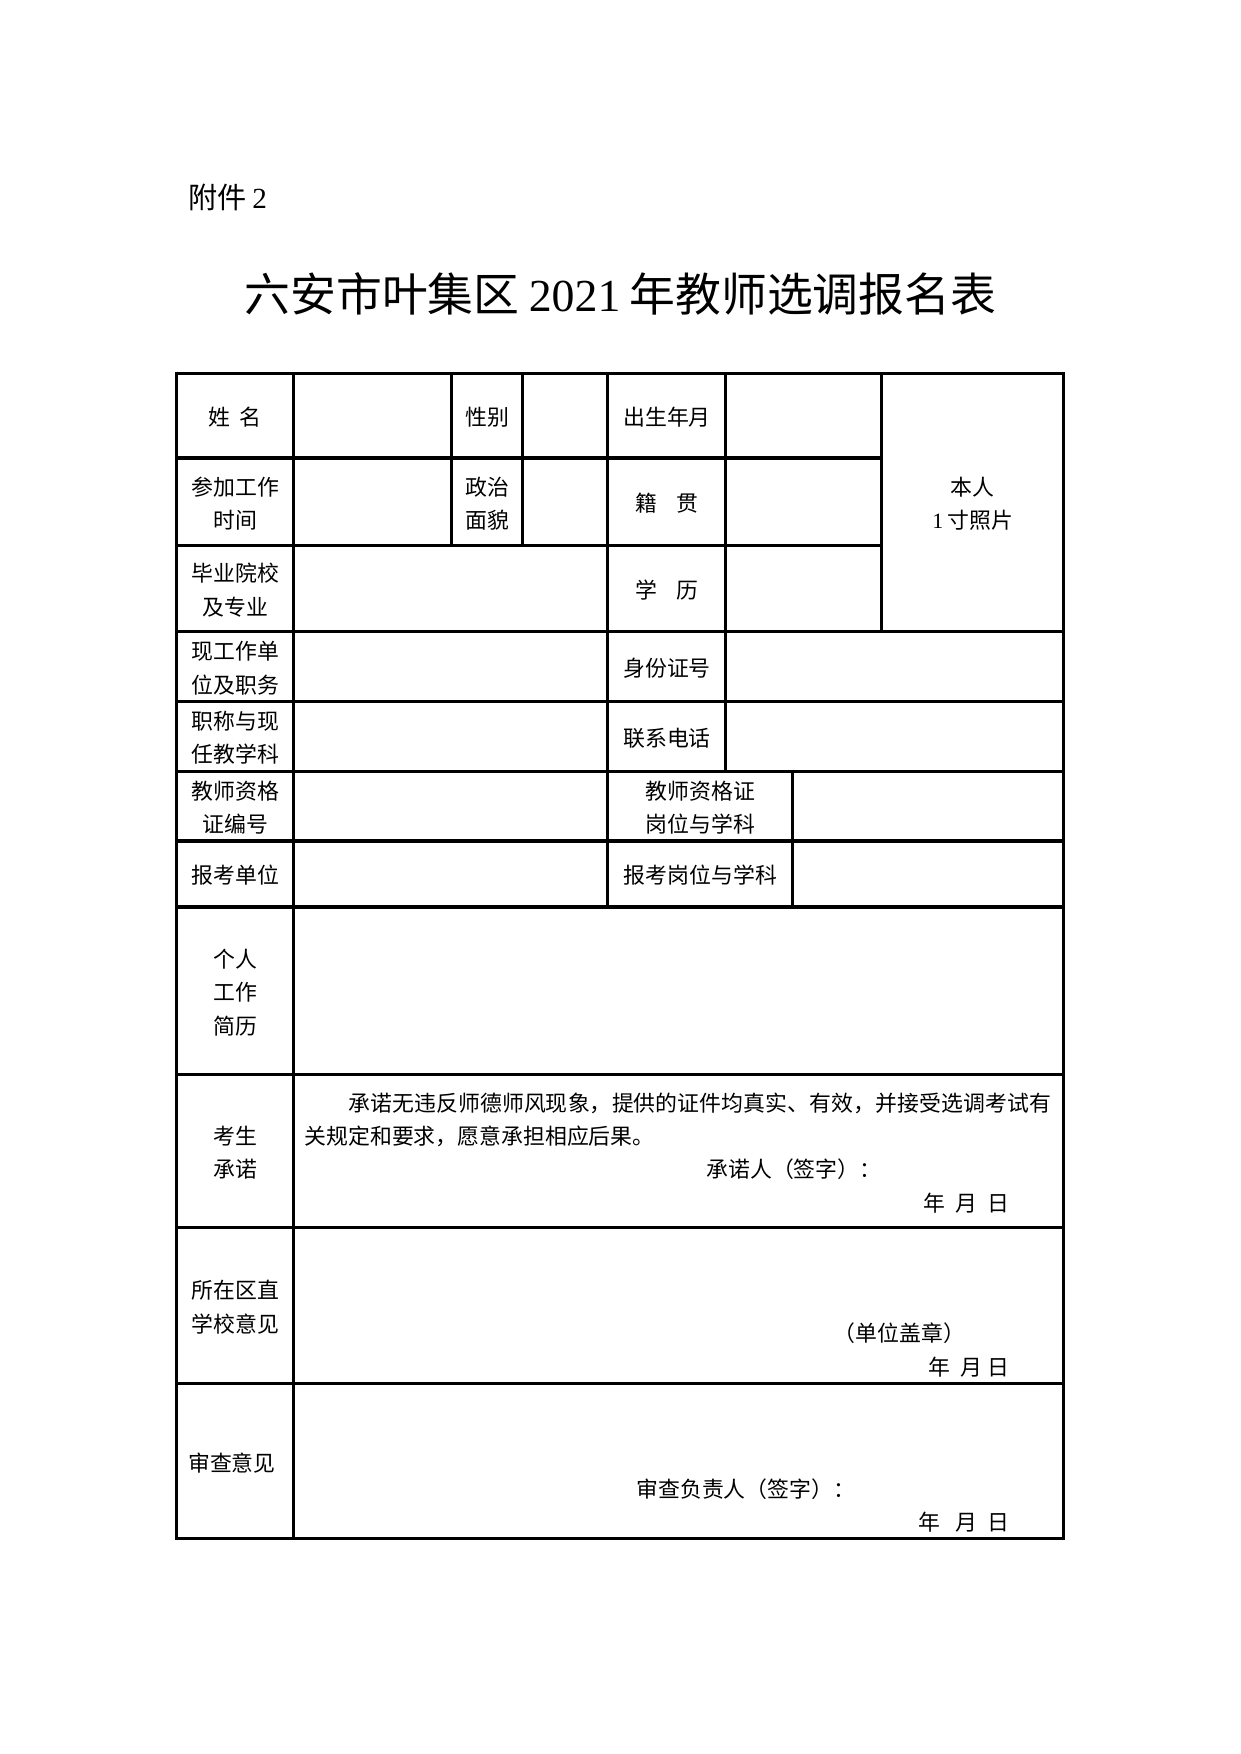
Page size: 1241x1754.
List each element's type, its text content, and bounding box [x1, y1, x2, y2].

table_cell （单位盖章） 年 月 日 [295, 1229, 1062, 1382]
table_cell 审查意见 [178, 1385, 292, 1537]
table_header 出生年月 [609, 375, 724, 456]
table_cell 身份证号 [609, 633, 724, 700]
table_header [295, 375, 450, 456]
table_cell [727, 547, 880, 630]
table_cell 审查负责人（签字）： 年 月 日 [295, 1385, 1062, 1537]
text 六安市叶集区2021年教师选调报名表 [188, 242, 1052, 341]
table_cell 毕业院校及专业 [178, 547, 292, 630]
table_header 性别 [453, 375, 521, 456]
table_header [727, 375, 880, 456]
table_cell [727, 633, 1062, 700]
table_cell [295, 909, 1062, 1073]
table_cell 报考岗位与学科 [609, 843, 791, 905]
table_cell 教师资格证编号 [178, 773, 292, 839]
table_cell [295, 843, 606, 905]
table_cell [295, 633, 606, 700]
table_cell 学 历 [609, 547, 724, 630]
table_cell 职称与现任教学科 [178, 703, 292, 769]
table_cell 个人 工作 简历 [178, 909, 292, 1073]
table_cell [295, 547, 606, 630]
table_cell [295, 703, 606, 769]
table_cell 报考单位 [178, 843, 292, 905]
table_header 本人 1寸照片 [883, 375, 1062, 630]
table_cell 考生 承诺 [178, 1076, 292, 1226]
table_cell 政治 面貌 [453, 460, 521, 544]
table_cell 参加工作时间 [178, 460, 292, 544]
table_cell 所在区直学校意见 [178, 1229, 292, 1382]
table_cell 联系电话 [609, 703, 724, 769]
table_cell [295, 773, 606, 839]
table_header [524, 375, 606, 456]
table_cell 籍 贯 [609, 460, 724, 544]
table_cell [524, 460, 606, 544]
text 附件2 [188, 163, 1052, 229]
table_cell 教师资格证 岗位与学科 [609, 773, 791, 839]
table_cell [794, 843, 1062, 905]
table_cell 承诺无违反师德师风现象，提供的证件均真实、有效，并接受选调考试有关规定和要求，愿意承担相应后果。 承诺人（签字）： 年 月 日 [295, 1076, 1062, 1226]
table_cell [295, 460, 450, 544]
table_cell [727, 703, 1062, 769]
table_cell [727, 460, 880, 544]
table_cell 现工作单位及职务 [178, 633, 292, 700]
table_cell [794, 773, 1062, 839]
table_header 姓 名 [178, 375, 292, 456]
